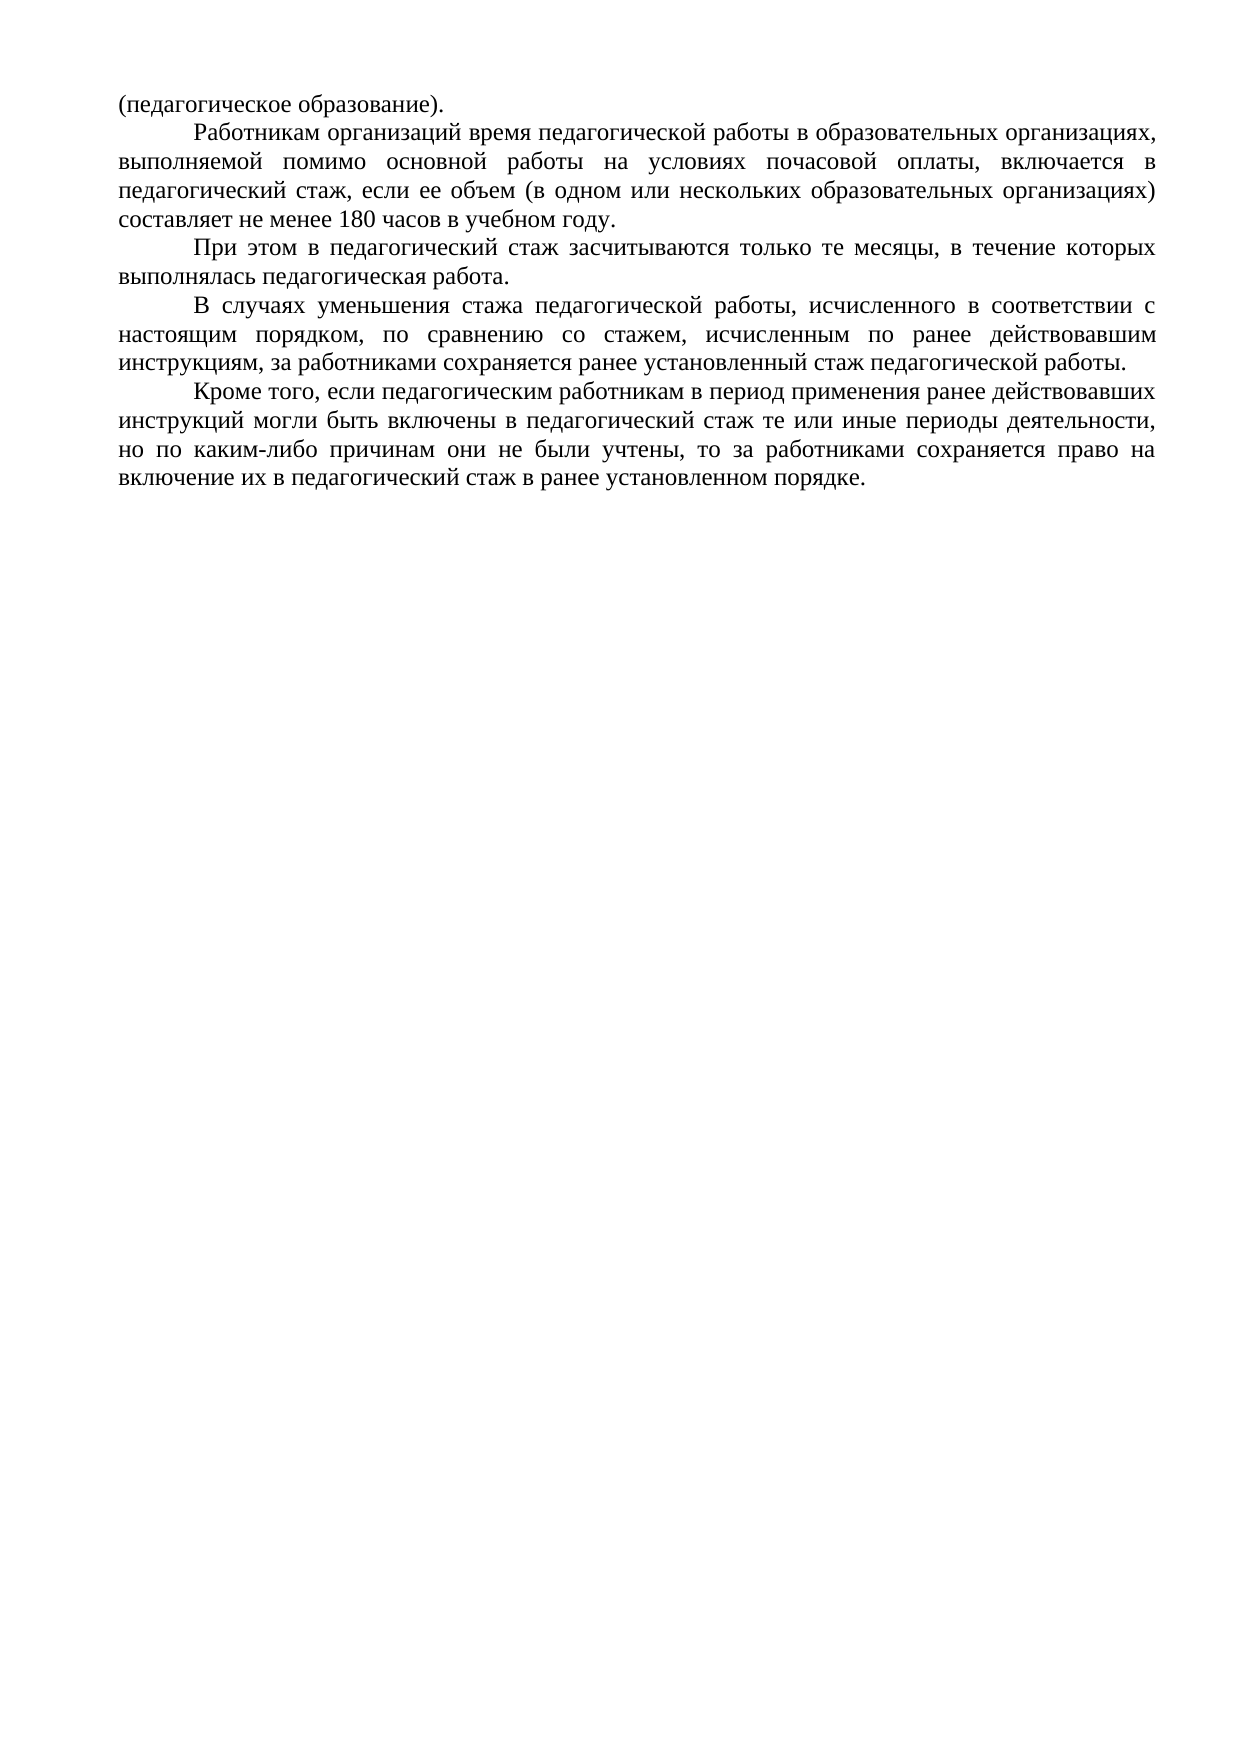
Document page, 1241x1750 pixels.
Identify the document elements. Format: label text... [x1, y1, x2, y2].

text При этом в педагогический стаж засчитываются только те месяцы, в течение которых выполнялась педагогическая работа. [118, 232, 1157, 290]
text Кроме того, если педагогическим работникам в период применения ранее действовавших инструкций могли быть включены в педагогический стаж те или иные периоды деятельности, но по каким-либо причинам они не были учтены, то за работниками сохраняется право на включение их в педагогический стаж в ранее установленном порядке. [118, 376, 1157, 491]
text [118, 89, 1157, 117]
text В случаях уменьшения стажа педагогической работы, исчисленного в соответствии с настоящим порядком, по сравнению со стажем, исчисленным по ранее действовавшим инструкциям, за работниками сохраняется ранее установленный стаж педагогической работы. [118, 290, 1157, 376]
text Работникам организаций время педагогической работы в образовательных организациях, выполняемой помимо основной работы на условиях почасовой оплаты, включается в педагогический стаж, если ее объем (в одном или нескольких образовательных организациях) составляет не менее 180 часов в учебном году. [118, 117, 1157, 232]
